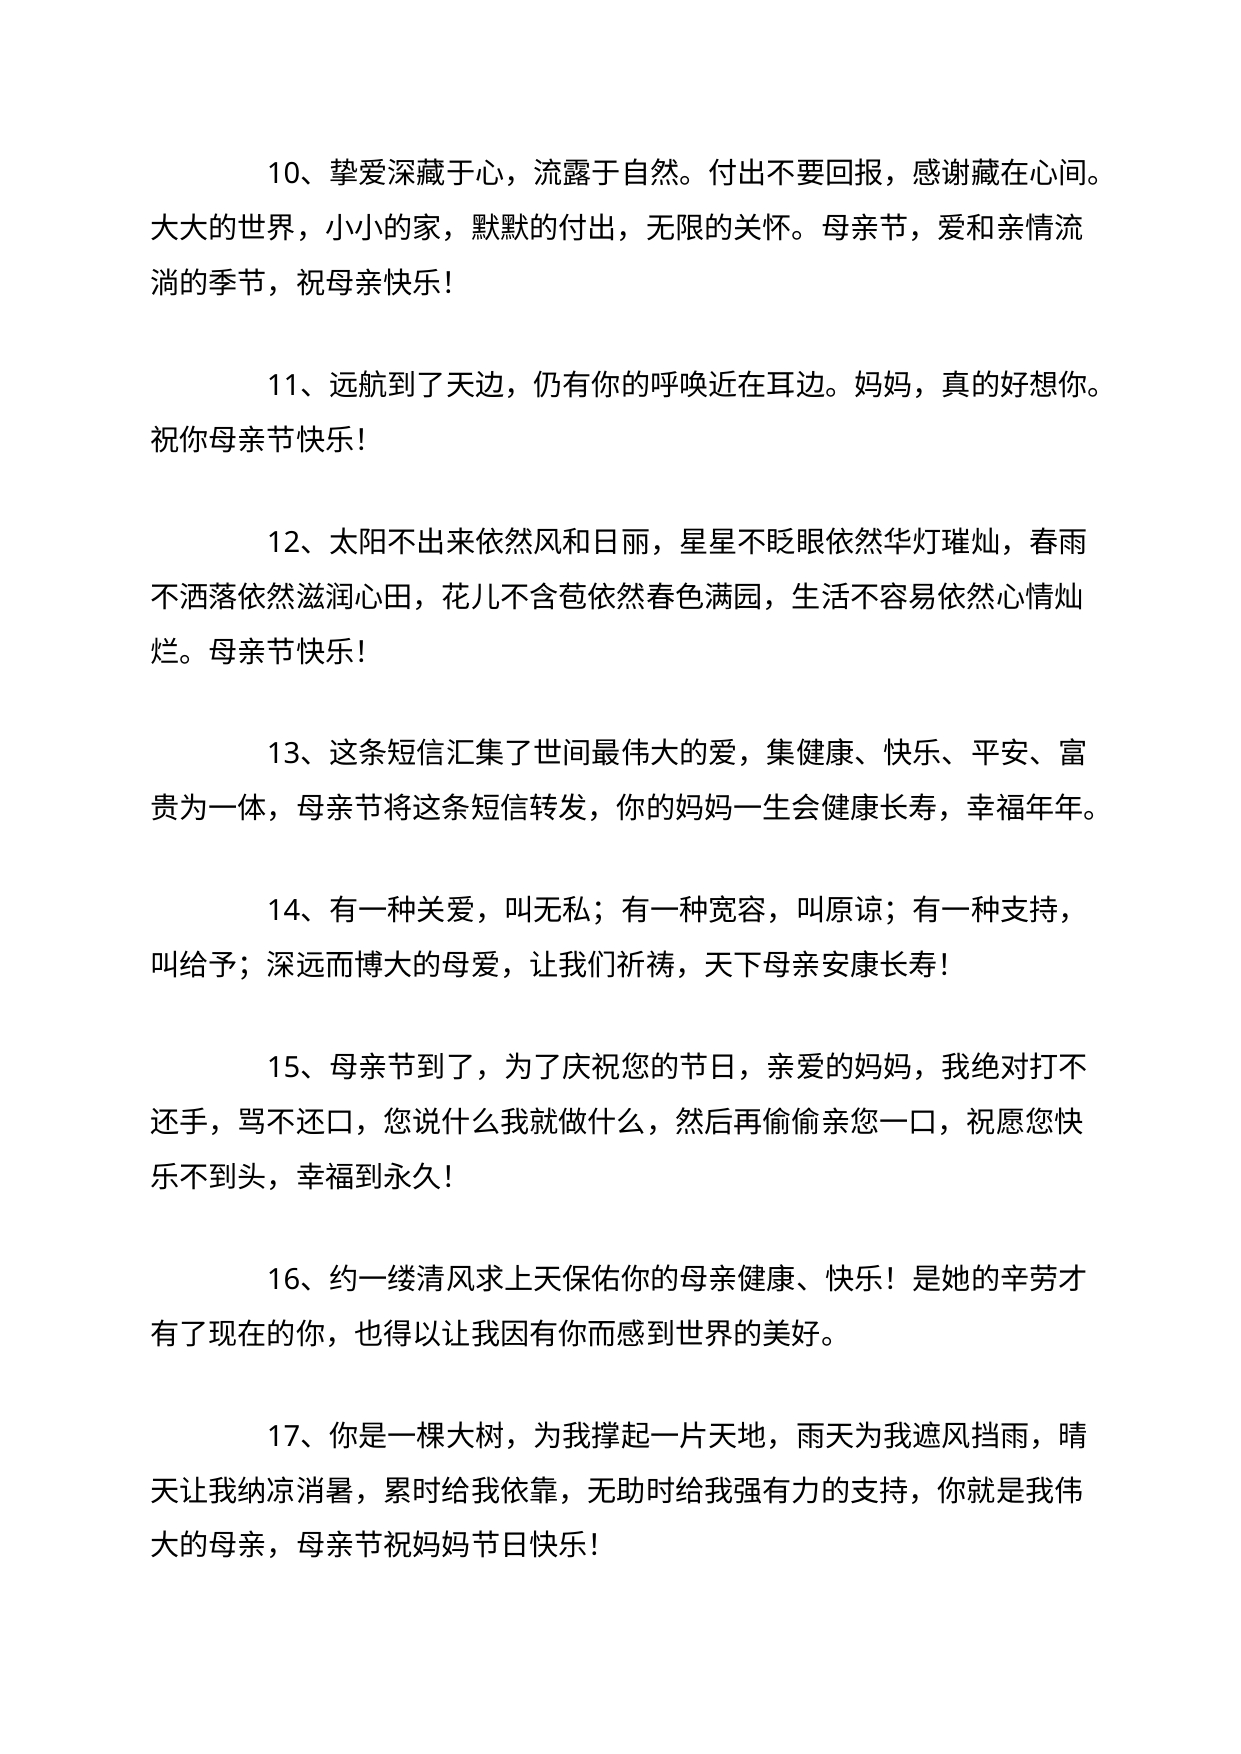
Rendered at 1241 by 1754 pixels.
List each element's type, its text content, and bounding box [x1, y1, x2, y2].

text 15、母亲节到了，为了庆祝您的节日，亲爱的妈妈，我绝对打不还手，骂不还口，您说什么我就做什么，然后再偷偷亲您一口，祝愿您快乐不到头，幸福到永久！ [150, 1044, 1090, 1196]
text 11、远航到了天边，仍有你的呼唤近在耳边。妈妈，真的好想你。祝你母亲节快乐！ [150, 362, 1090, 459]
text 14、有一种关爱，叫无私；有一种宽容，叫原谅；有一种支持，叫给予；深远而博大的母爱，让我们祈祷，天下母亲安康长寿！ [150, 887, 1090, 984]
text 16、约一缕清风求上天保佑你的母亲健康、快乐！是她的辛劳才有了现在的你，也得以让我因有你而感到世界的美好。 [150, 1255, 1090, 1353]
text 12、太阳不出来依然风和日丽，星星不眨眼依然华灯璀灿，春雨不洒落依然滋润心田，花儿不含苞依然春色满园，生活不容易依然心情灿烂。母亲节快乐！ [150, 518, 1090, 671]
text 17、你是一棵大树，为我撑起一片天地，雨天为我遮风挡雨，晴天让我纳凉消暑，累时给我依靠，无助时给我强有力的支持，你就是我伟大的母亲，母亲节祝妈妈节日快乐！ [150, 1412, 1090, 1564]
text 10、挚爱深藏于心，流露于自然。付出不要回报，感谢藏在心间。大大的世界，小小的家，默默的付出，无限的关怀。母亲节，爱和亲情流淌的季节，祝母亲快乐！ [150, 150, 1090, 302]
text 13、这条短信汇集了世间最伟大的爱，集健康、快乐、平安、富贵为一体，母亲节将这条短信转发，你的妈妈一生会健康长寿，幸福年年。 [150, 730, 1090, 827]
